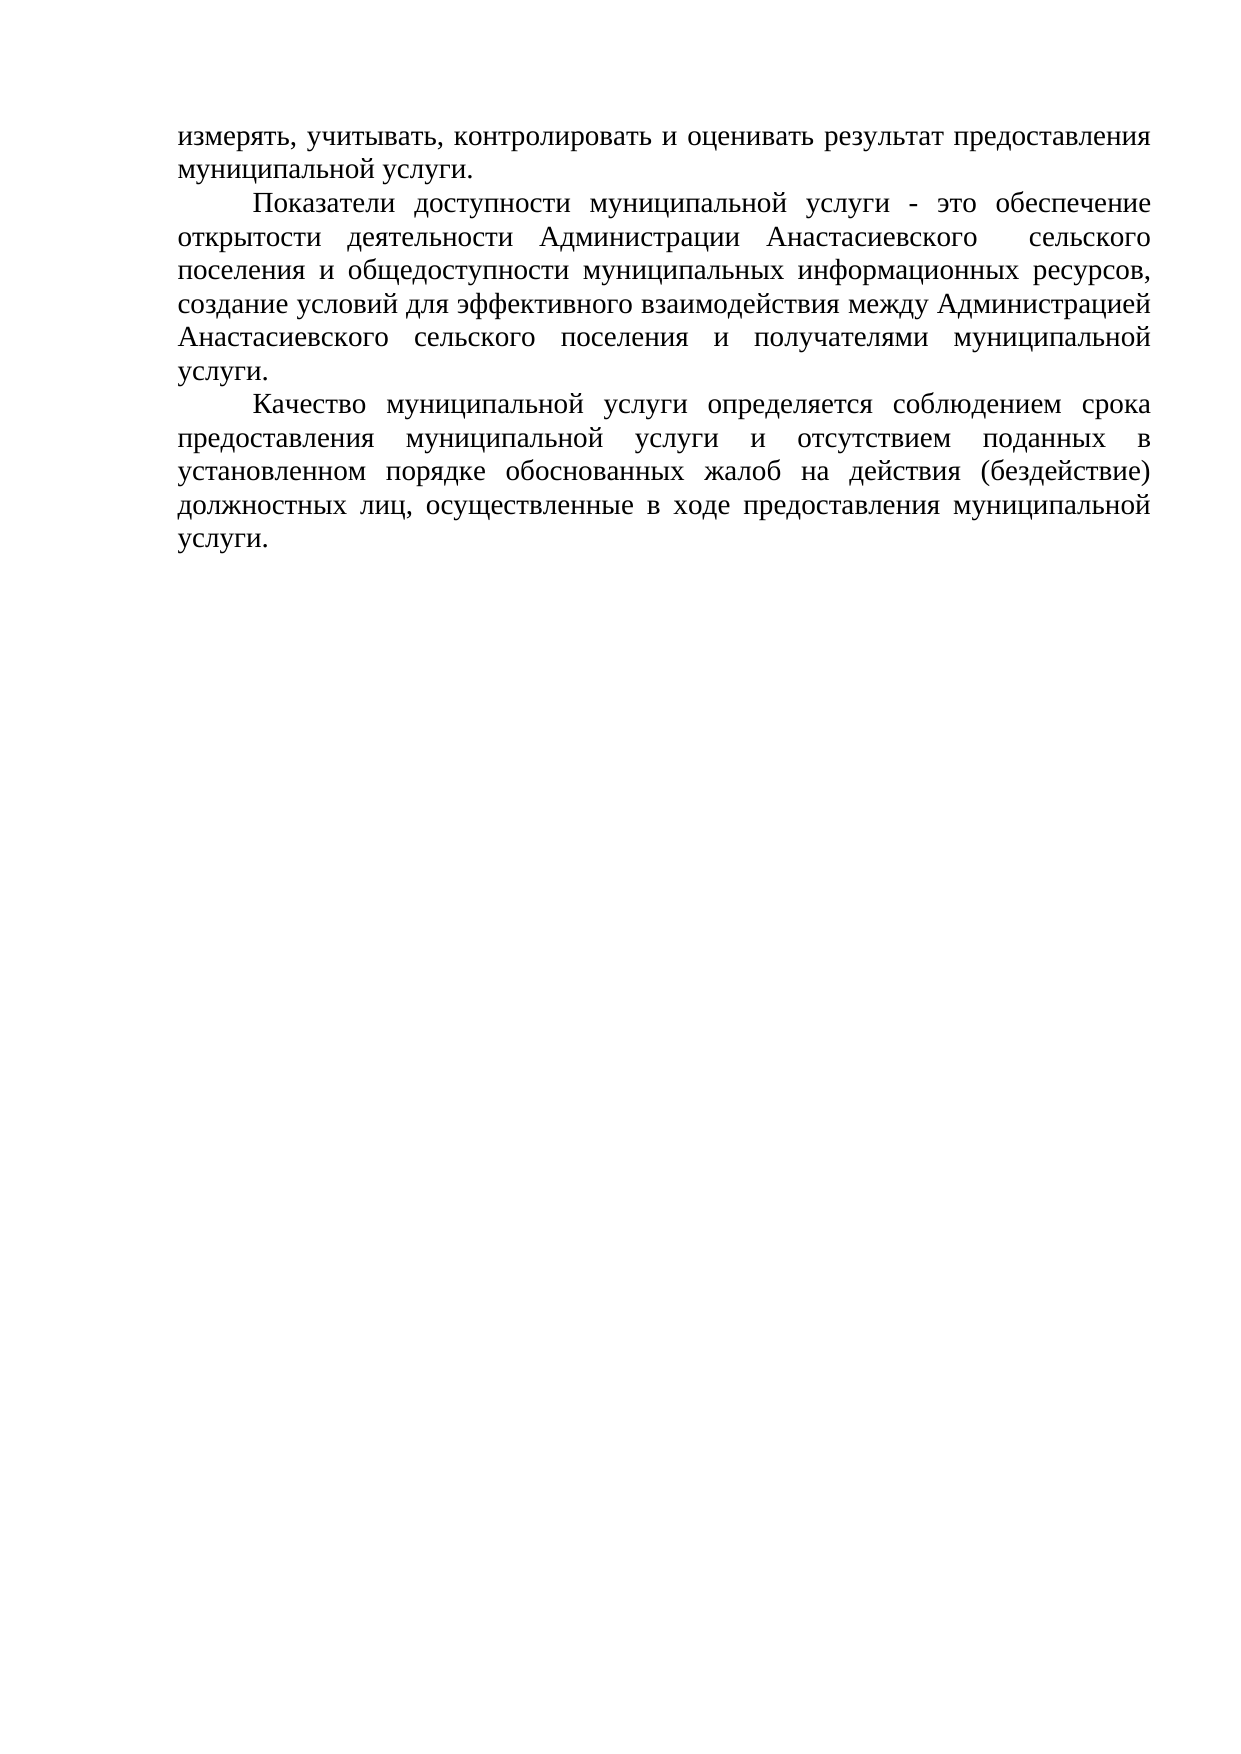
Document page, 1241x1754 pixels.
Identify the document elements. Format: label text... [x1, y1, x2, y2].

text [177, 118, 1152, 185]
text Качество муниципальной услуги определяется соблюдением срока предоставления муниципальной услуги и отсутствием поданных в установленном порядке обоснованных жалоб на действия (бездействие) должностных лиц, осуществленные в ходе предоставления муниципальной услуги. [177, 386, 1152, 554]
text Показатели доступности муниципальной услуги - это обеспечение открытости деятельности Администрации Анастасиевского сельского поселения и общедоступности муниципальных информационных ресурсов, создание условий для эффективного взаимодействия между Администрацией Анастасиевского сельского поселения и получателями муниципальной услуги. [177, 185, 1152, 386]
